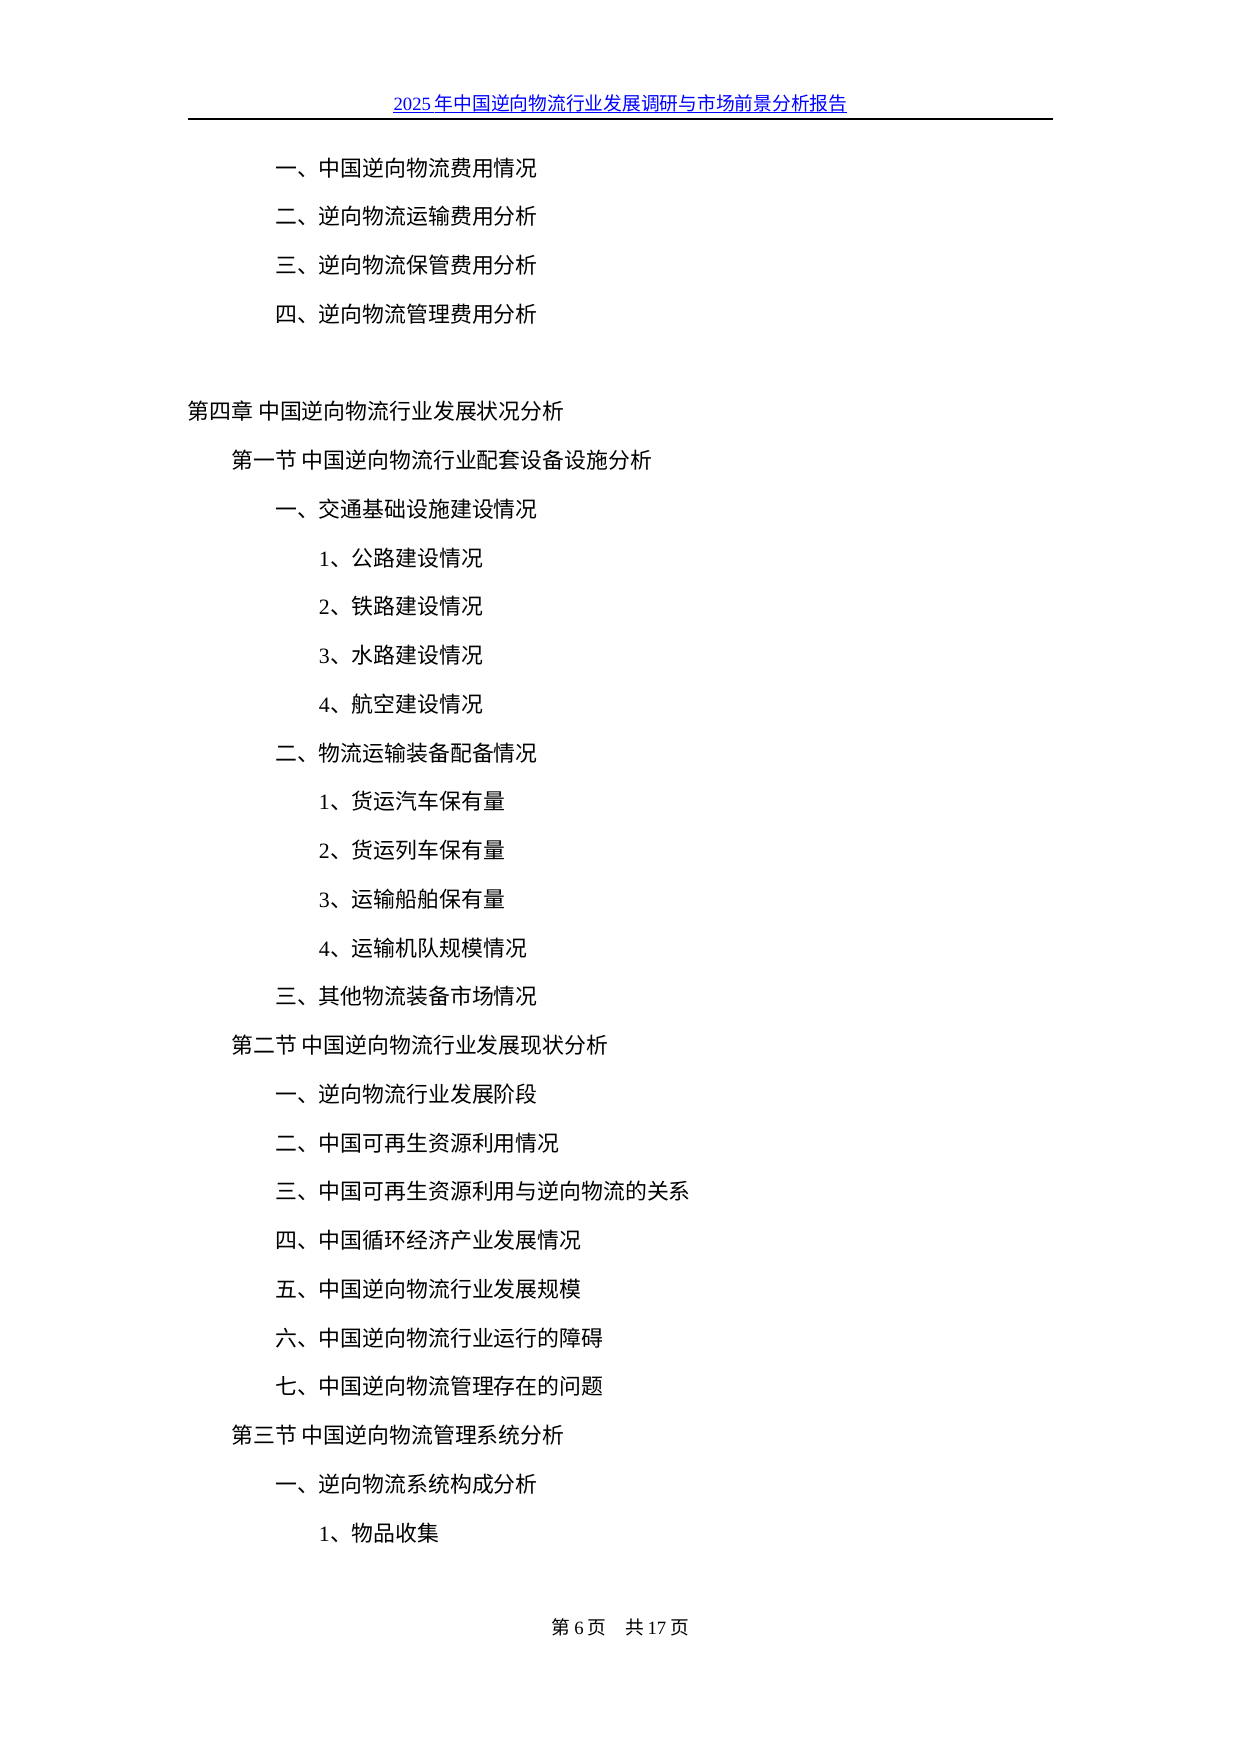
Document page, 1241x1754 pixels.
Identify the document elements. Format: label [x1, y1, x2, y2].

text [187, 150, 1053, 1548]
